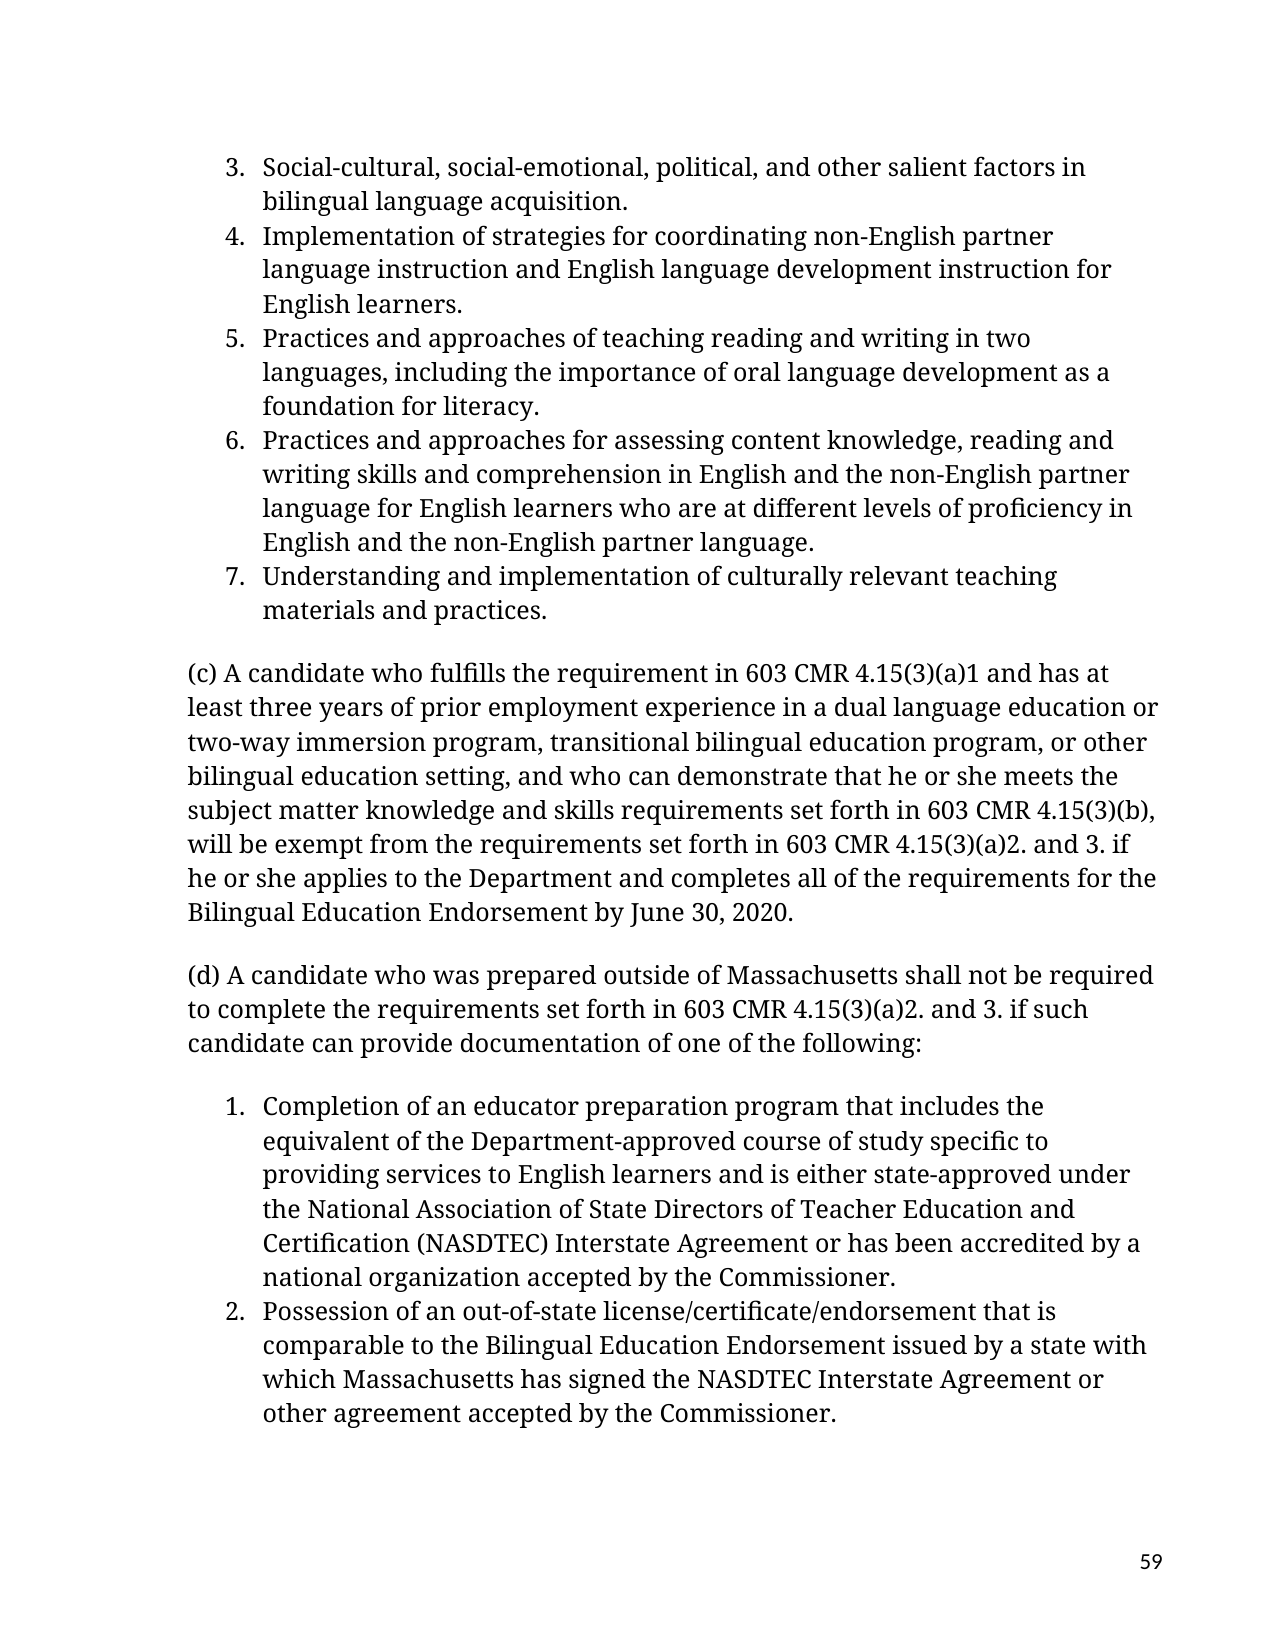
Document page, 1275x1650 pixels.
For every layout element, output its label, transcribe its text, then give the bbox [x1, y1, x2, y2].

list Possession of an out-of-state license/certificate/endorsement that is comparable to the Bilingual Education Endorsement issued by a state with which Massachusetts has signed the NASDTEC Interstate Agreement or other agreement accepted by the Commissioner. [225, 1293, 1162, 1430]
list Completion of an educator preparation program that includes the equivalent of the Department-approved course of study specific to providing services to English learners and is either state-approved under the National Association of State Directors of Teacher Education and Certification (NASDTEC) Interstate Agreement or has been accredited by a national organization accepted by the Commissioner. [225, 1089, 1162, 1293]
list Understanding and implementation of culturally relevant teaching materials and practices. [225, 559, 1162, 627]
list Social-cultural, social-emotional, political, and other salient factors in bilingual language acquisition. [225, 150, 1162, 218]
text (d) A candidate who was prepared outside of Massachusetts shall not be required to complete the requirements set forth in 603 CMR 4.15(3)(a)2. and 3. if such candidate can provide documentation of one of the following: [187, 958, 1162, 1060]
list Implementation of strategies for coordinating non-English partner language instruction and English language development instruction for English learners. [225, 218, 1162, 320]
list Practices and approaches for assessing content knowledge, reading and writing skills and comprehension in English and the non-English partner language for English learners who are at different levels of proficiency in English and the non-English partner language. [225, 422, 1162, 559]
text (c) A candidate who fulfills the requirement in 603 CMR 4.15(3)(a)1 and has at least three years of prior employment experience in a dual language education or two-way immersion program, transitional bilingual education program, or other bilingual education setting, and who can demonstrate that he or she meets the subject matter knowledge and skills requirements set forth in 603 CMR 4.15(3)(b), will be exempt from the requirements set forth in 603 CMR 4.15(3)(a)2. and 3. if he or she applies to the Department and completes all of the requirements for the Bilingual Education Endorsement by June 30, 2020. [187, 656, 1162, 928]
list Practices and approaches of teaching reading and writing in two languages, including the importance of oral language development as a foundation for literacy. [225, 320, 1162, 422]
